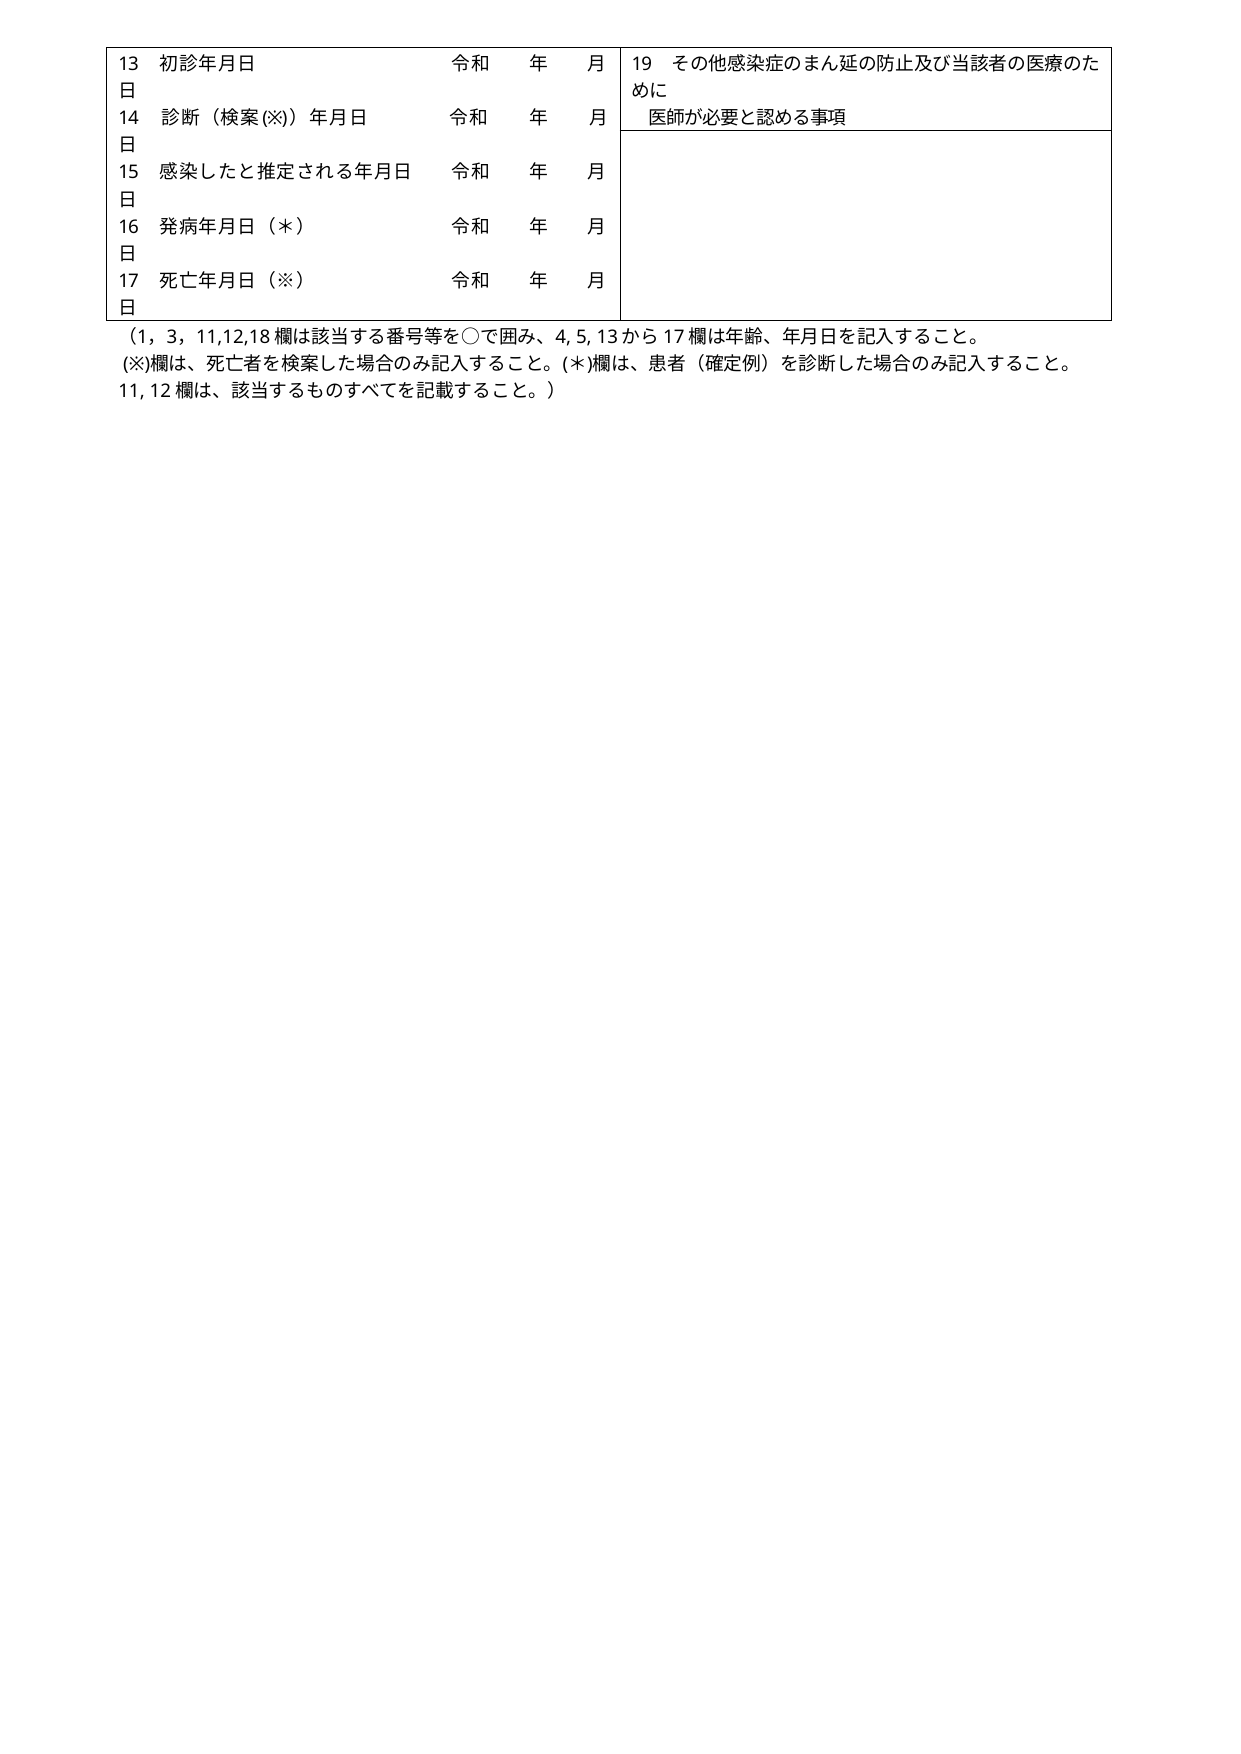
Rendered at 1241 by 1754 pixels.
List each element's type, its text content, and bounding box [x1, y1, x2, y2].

text (※)欄は、死亡者を検案した場合のみ記入すること。(＊)欄は、患者（確定例）を診断した場合のみ記入すること。 [118, 348, 1122, 376]
table_cell 19 その他感染症のまん延の防止及び当該者の医療のために 医師が必要と認める事項 [621, 48, 1111, 130]
text 11, 12欄は、該当するものすべてを記載すること。） [118, 376, 1122, 403]
table_cell [621, 131, 1111, 320]
text （1，3，11,12,18欄は該当する番号等を○で囲み、4, 5, 13から17欄は年齢、年月日を記入すること。 [118, 321, 1122, 348]
table_cell 13 初診年月日 令和 年 月 日 14 診断（検案(※)）年月日 令和 年 月 日 15 感染したと推定される年月日 令和 年 月 日 16 発病年月日（＊） 令和 年 月 日 17 死亡年月日（※） 令和 年 月 日 [107, 48, 620, 320]
